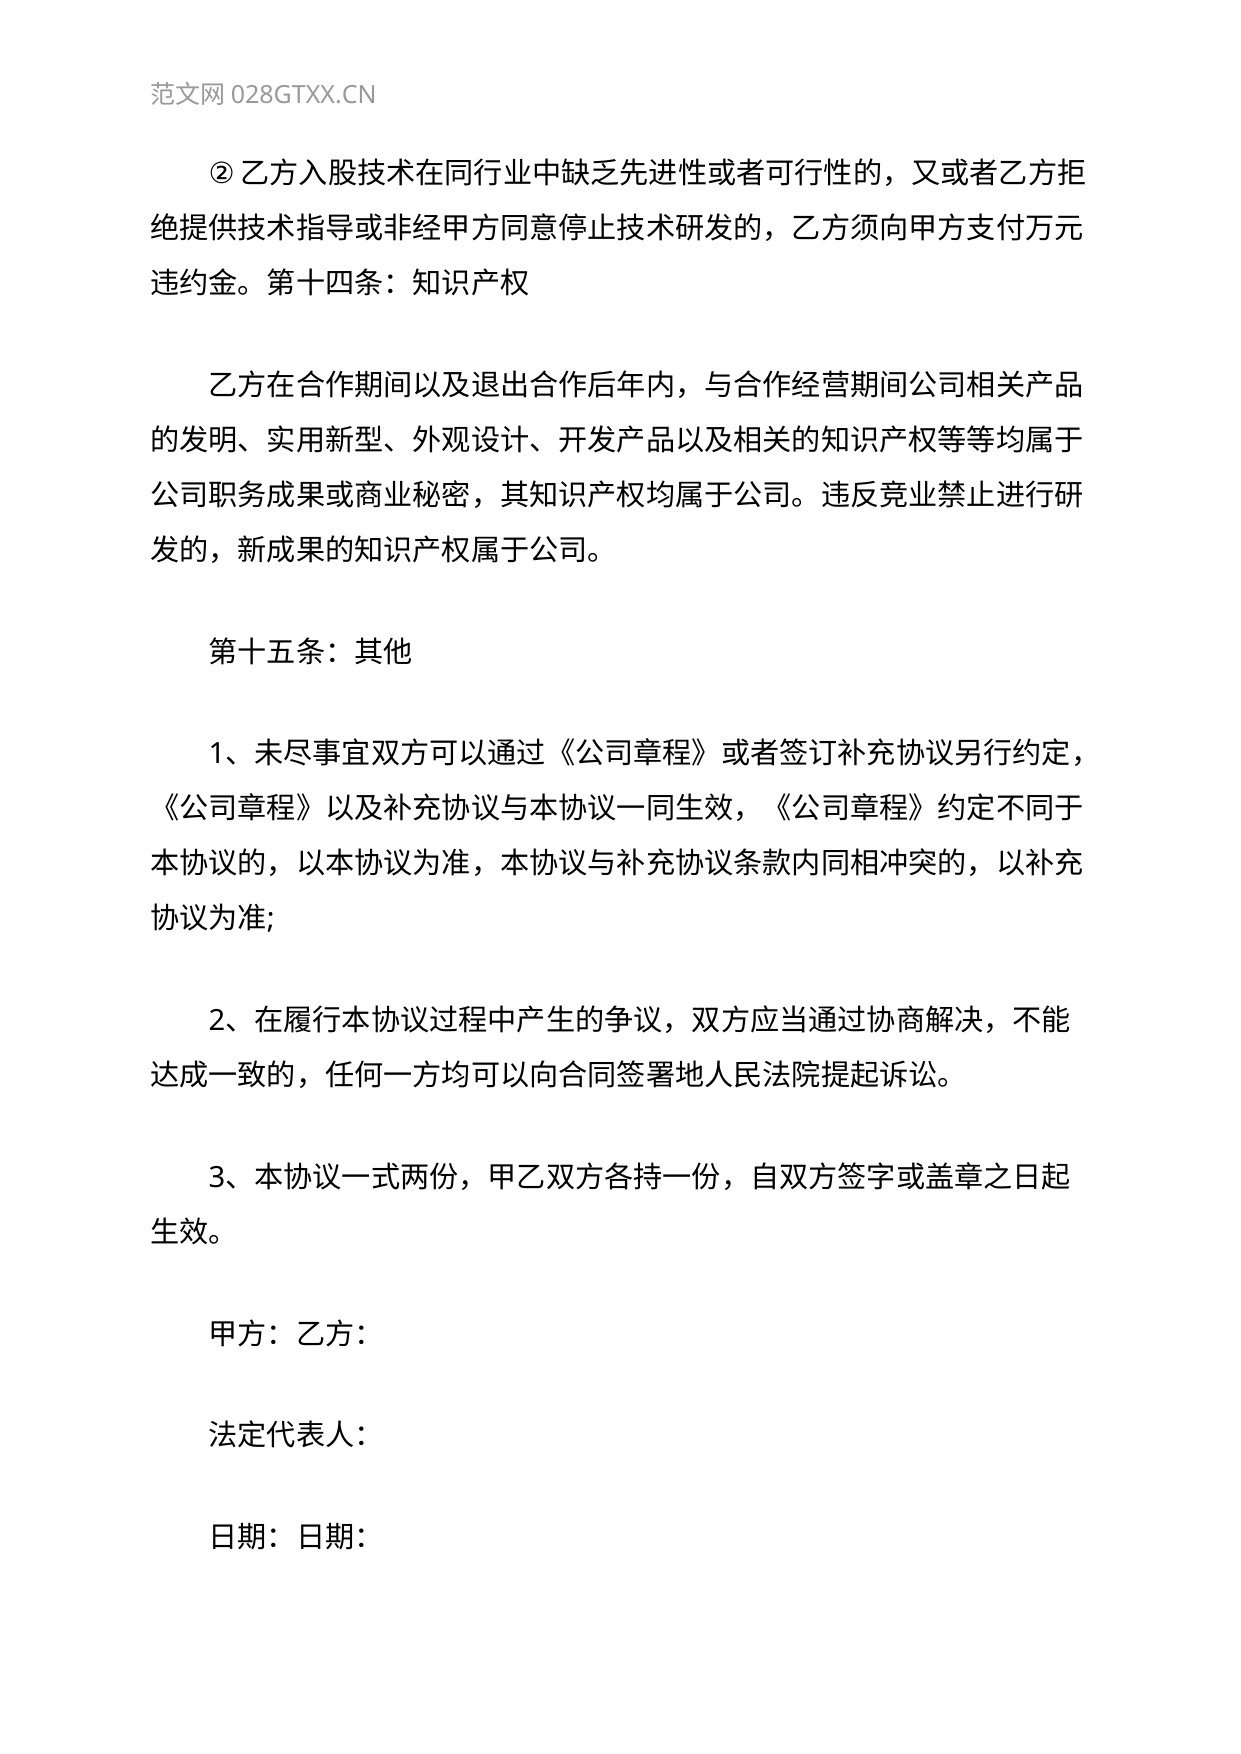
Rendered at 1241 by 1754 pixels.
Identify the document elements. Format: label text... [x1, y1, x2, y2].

text ②乙方入股技术在同行业中缺乏先进性或者可行性的，又或者乙方拒绝提供技术指导或非经甲方同意停止技术研发的，乙方须向甲方支付万元违约金。第十四条：知识产权 [150, 150, 1090, 302]
text 法定代表人： [150, 1412, 1090, 1454]
text 第十五条：其他 [150, 628, 1090, 670]
text 甲方：乙方： [150, 1310, 1090, 1352]
text 日期：日期： [150, 1514, 1090, 1556]
text 1、未尽事宜双方可以通过《公司章程》或者签订补充协议另行约定，《公司章程》以及补充协议与本协议一同生效，《公司章程》约定不同于本协议的，以本协议为准，本协议与补充协议条款内同相冲突的，以补充协议为准; [150, 730, 1090, 937]
text 3、本协议一式两份，甲乙双方各持一份，自双方签字或盖章之日起生效。 [150, 1153, 1090, 1251]
text 2、在履行本协议过程中产生的争议，双方应当通过协商解决，不能达成一致的，任何一方均可以向合同签署地人民法院提起诉讼。 [150, 997, 1090, 1094]
text 乙方在合作期间以及退出合作后年内，与合作经营期间公司相关产品的发明、实用新型、外观设计、开发产品以及相关的知识产权等等均属于公司职务成果或商业秘密，其知识产权均属于公司。违反竞业禁止进行研发的，新成果的知识产权属于公司。 [150, 362, 1090, 569]
